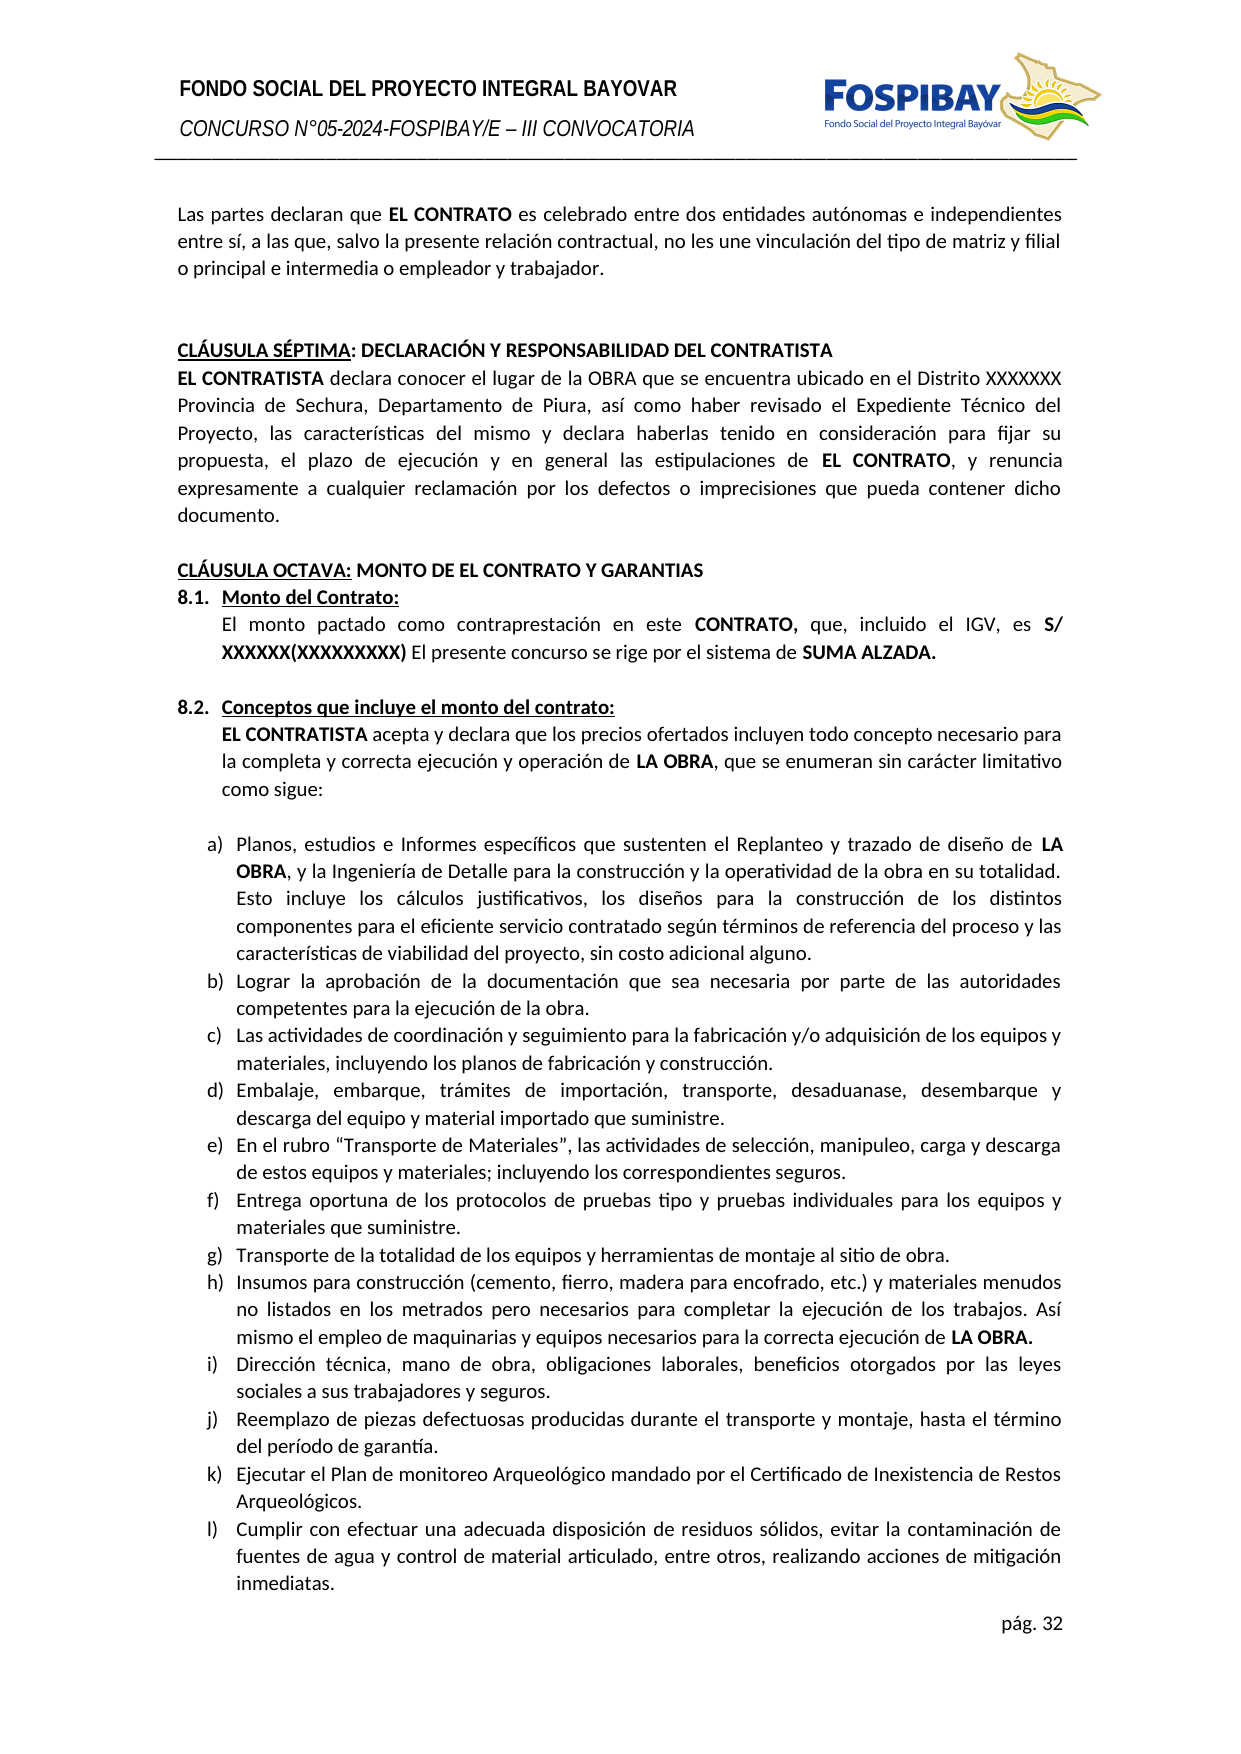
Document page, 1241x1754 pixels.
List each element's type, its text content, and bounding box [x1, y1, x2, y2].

picture [815, 45, 1107, 150]
text d) Embalaje, embarque, trámites de importación, transporte, desaduanase, desembarque y descarga del equipo y material importado que suministre. [207, 1077, 1063, 1130]
text El monto pactado como contraprestación en este CONTRATO, que, incluido el IGV, es S/ XXXXXX(XXXXXXXXX) El presente concurso se rige por el sistema de SUMA ALZADA. [222, 612, 1063, 664]
text g) Transporte de la totalidad de los equipos y herramientas de montaje al sitio de obra. [207, 1242, 1063, 1267]
text CLÁUSULA OCTAVA: MONTO DE EL CONTRATO Y GARANTIAS [177, 557, 1063, 582]
text CLÁUSULA SÉPTIMA: DECLARACIÓN Y RESPONSABILIDAD DEL CONTRATISTA [177, 338, 1063, 363]
list Conceptos que incluye el monto del contrato: [177, 694, 1063, 719]
text f) Entrega oportuna de los protocolos de pruebas tipo y pruebas individuales para los equipos y materiales que suministre. [207, 1187, 1063, 1240]
text EL CONTRATISTA declara conocer el lugar de la OBRA que se encuentra ubicado en el Distrito XXXXXXX Provincia de Sechura, Departamento de Piura, así como haber revisado el Expediente Técnico del Proyecto, las características del mismo y declara haberlas tenido en consideración para fijar su propuesta, el plazo de ejecución y en general las estipulaciones de EL CONTRATO, y renuncia expresamente a cualquier reclamación por los defectos o imprecisiones que pueda contener dicho documento. [177, 365, 1063, 527]
text c) Las actividades de coordinación y seguimiento para la fabricación y/o adquisición de los equipos y materiales, incluyendo los planos de fabricación y construcción. [207, 1023, 1063, 1075]
text l) Cumplir con efectuar una adecuada disposición de residuos sólidos, evitar la contaminación de fuentes de agua y control de material articulado, entre otros, realizando acciones de mitigación inmediatas. [207, 1516, 1063, 1596]
text EL CONTRATISTA acepta y declara que los precios ofertados incluyen todo concepto necesario para la completa y correcta ejecución y operación de LA OBRA, que se enumeran sin carácter limitativo como sigue: [222, 721, 1063, 801]
text a) Planos, estudios e Informes específicos que sustenten el Replanteo y trazado de diseño de LA OBRA, y la Ingeniería de Detalle para la construcción y la operatividad de la obra en su totalidad. Esto incluye los cálculos justificativos, los diseños para la construcción de los distintos componentes para el eficiente servicio contratado según términos de referencia del proceso y las características de viabilidad del proyecto, sin costo adicional alguno. [207, 831, 1063, 966]
text h) Insumos para construcción (cemento, fierro, madera para encofrado, etc.) y materiales menudos no listados en los metrados pero necesarios para completar la ejecución de los trabajos. Así mismo el empleo de maquinarias y equipos necesarios para la correcta ejecución de LA OBRA. [207, 1269, 1063, 1349]
text b) Lograr la aprobación de la documentación que sea necesaria por parte de las autoridades competentes para la ejecución de la obra. [207, 968, 1063, 1021]
text k) Ejecutar el Plan de monitoreo Arqueológico mandado por el Certificado de Inexistencia de Restos Arqueológicos. [207, 1461, 1063, 1514]
text i) Dirección técnica, mano de obra, obligaciones laborales, beneficios otorgados por las leyes sociales a sus trabajadores y seguros. [207, 1351, 1063, 1404]
list Monto del Contrato: [177, 584, 1063, 610]
text Las partes declaran que EL CONTRATO es celebrado entre dos entidades autónomas e independientes entre sí, a las que, salvo la presente relación contractual, no les une vinculación del tipo de matriz y filial o principal e intermedia o empleador y trabajador. [177, 201, 1063, 281]
text j) Reemplazo de piezas defectuosas producidas durante el transporte y montaje, hasta el término del período de garantía. [207, 1406, 1063, 1459]
text e) En el rubro “Transporte de Materiales”, las actividades de selección, manipuleo, carga y descarga de estos equipos y materiales; incluyendo los correspondientes seguros. [207, 1132, 1063, 1185]
